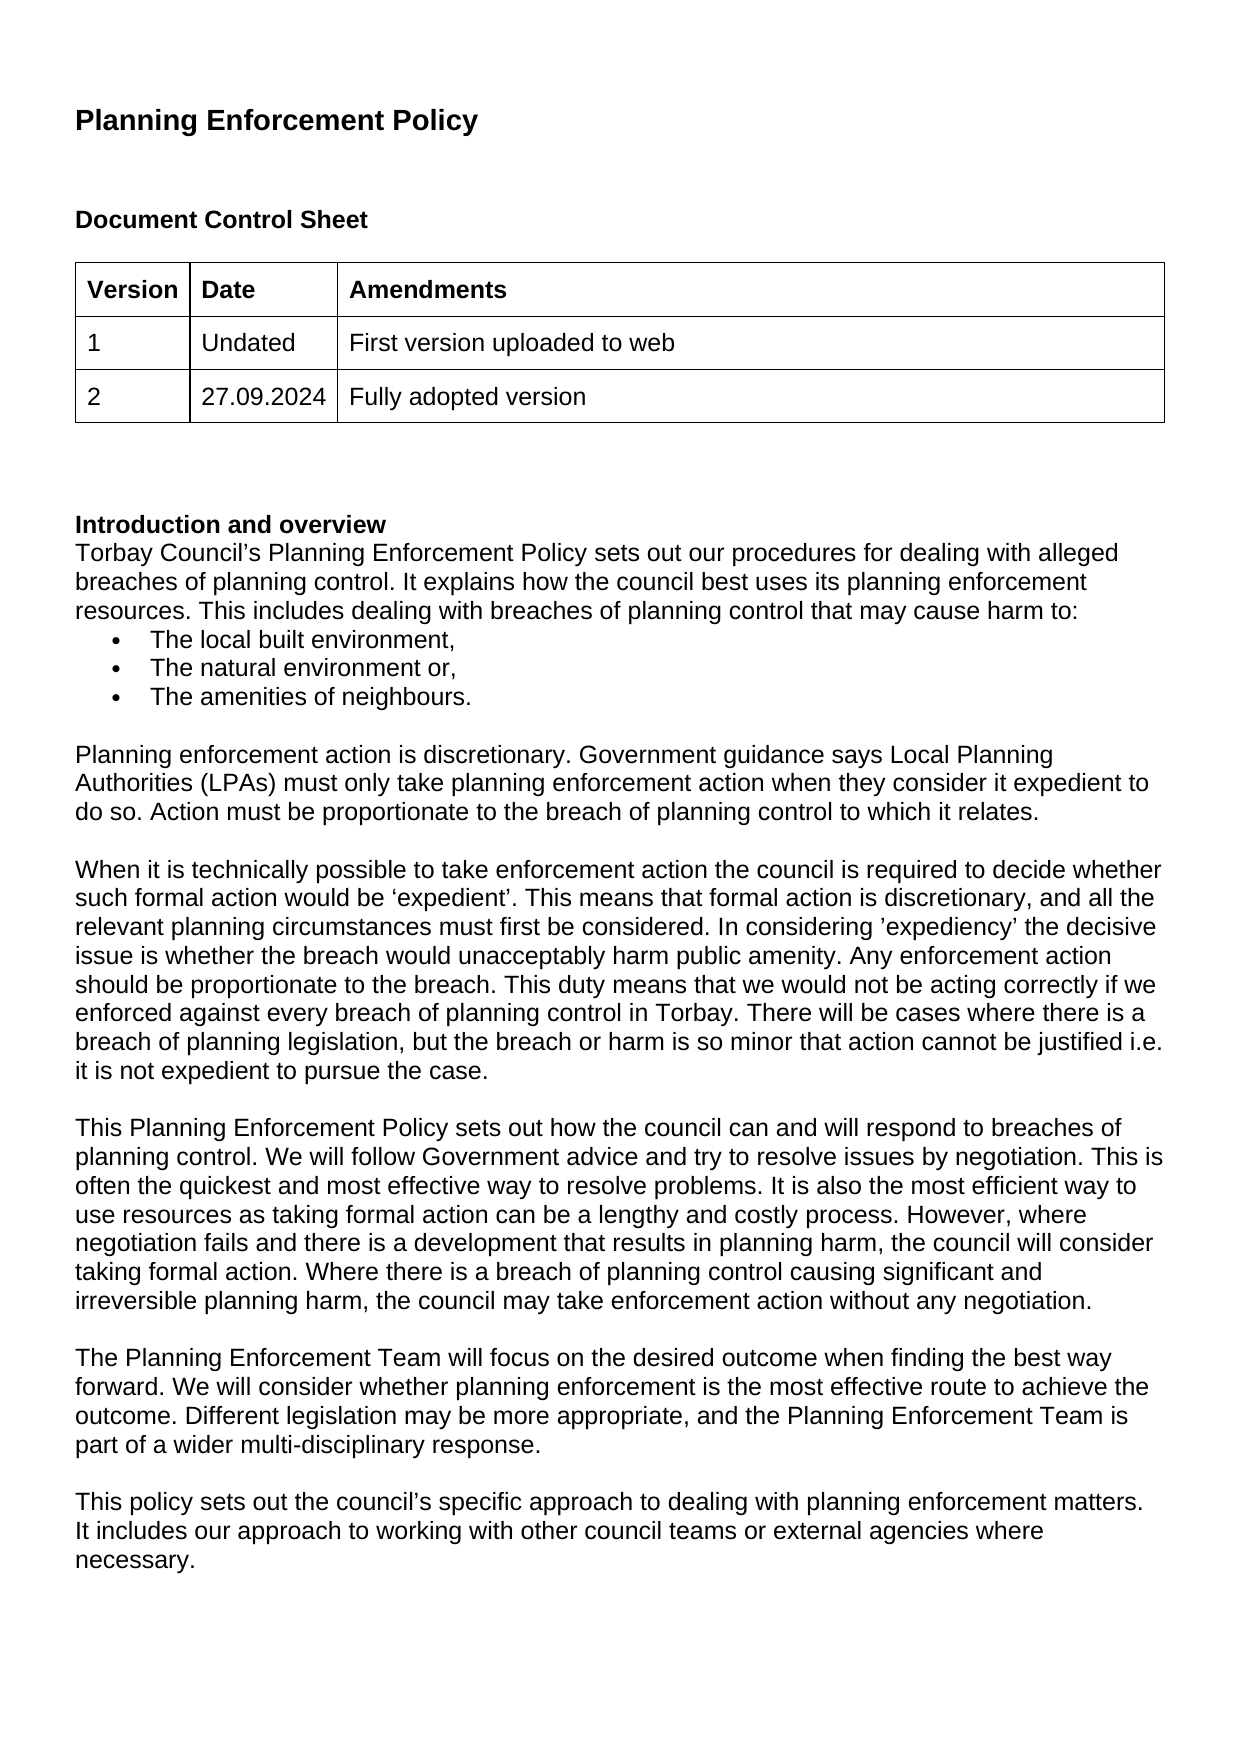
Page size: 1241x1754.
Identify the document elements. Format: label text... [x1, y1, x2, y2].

table_header Amendments [338, 263, 1164, 316]
text Torbay Council’s Planning Enforcement Policy sets out our procedures for dealing with alleged breaches of planning control. It explains how the council best uses its planning enforcement resources. This includes dealing with breaches of planning control that may cause harm to: [75, 538, 1165, 624]
table_cell 1 [76, 317, 189, 369]
text The Planning Enforcement Team will focus on the desired outcome when finding the best way forward. We will consider whether planning enforcement is the most effective route to achieve the outcome. Different legislation may be more appropriate, and the Planning Enforcement Team is part of a wider multi-disciplinary response. [75, 1343, 1165, 1458]
table_cell First version uploaded to web [338, 317, 1164, 369]
list The amenities of neighbours. [112, 682, 1165, 711]
text Introduction and overview [75, 509, 1165, 538]
table_cell 2 [76, 370, 189, 422]
table_cell Fully adopted version [338, 370, 1164, 422]
table_cell 27.09.2024 [191, 370, 337, 422]
table_header Version [76, 263, 189, 316]
list The local built environment, [112, 624, 1165, 653]
table_header Date [191, 263, 337, 316]
text When it is technically possible to take enforcement action the council is required to decide whether such formal action would be ‘expedient’. This means that formal action is discretionary, and all the relevant planning circumstances must first be considered. In considering ’expediency’ the decisive issue is whether the breach would unacceptably harm public amenity. Any enforcement action should be proportionate to the breach. This duty means that we would not be acting correctly if we enforced against every breach of planning control in Torbay. There will be cases where there is a breach of planning legislation, but the breach or harm is so minor that action cannot be justified i.e. it is not expedient to pursue the case. [75, 854, 1165, 1084]
text Planning enforcement action is discretionary. Government guidance says Local Planning Authorities (LPAs) must only take planning enforcement action when they consider it expedient to do so. Action must be proportionate to the breach of planning control to which it relates. [75, 739, 1165, 826]
text This policy sets out the council’s specific approach to dealing with planning enforcement matters. It includes our approach to working with other council teams or external agencies where necessary. [75, 1487, 1165, 1573]
text Document Control Sheet [75, 205, 1165, 233]
list Planning Enforcement Policy [75, 103, 1165, 137]
list The natural environment or, [112, 653, 1165, 682]
text This Planning Enforcement Policy sets out how the council can and will respond to breaches of planning control. We will follow Government advice and try to resolve issues by negotiation. This is often the quickest and most effective way to resolve problems. It is also the most efficient way to use resources as taking formal action can be a lengthy and costly process. However, where negotiation fails and there is a development that results in planning harm, the council will consider taking formal action. Where there is a breach of planning control causing significant and irreversible planning harm, the council may take enforcement action without any negotiation. [75, 1113, 1165, 1314]
table_cell Undated [191, 317, 337, 369]
